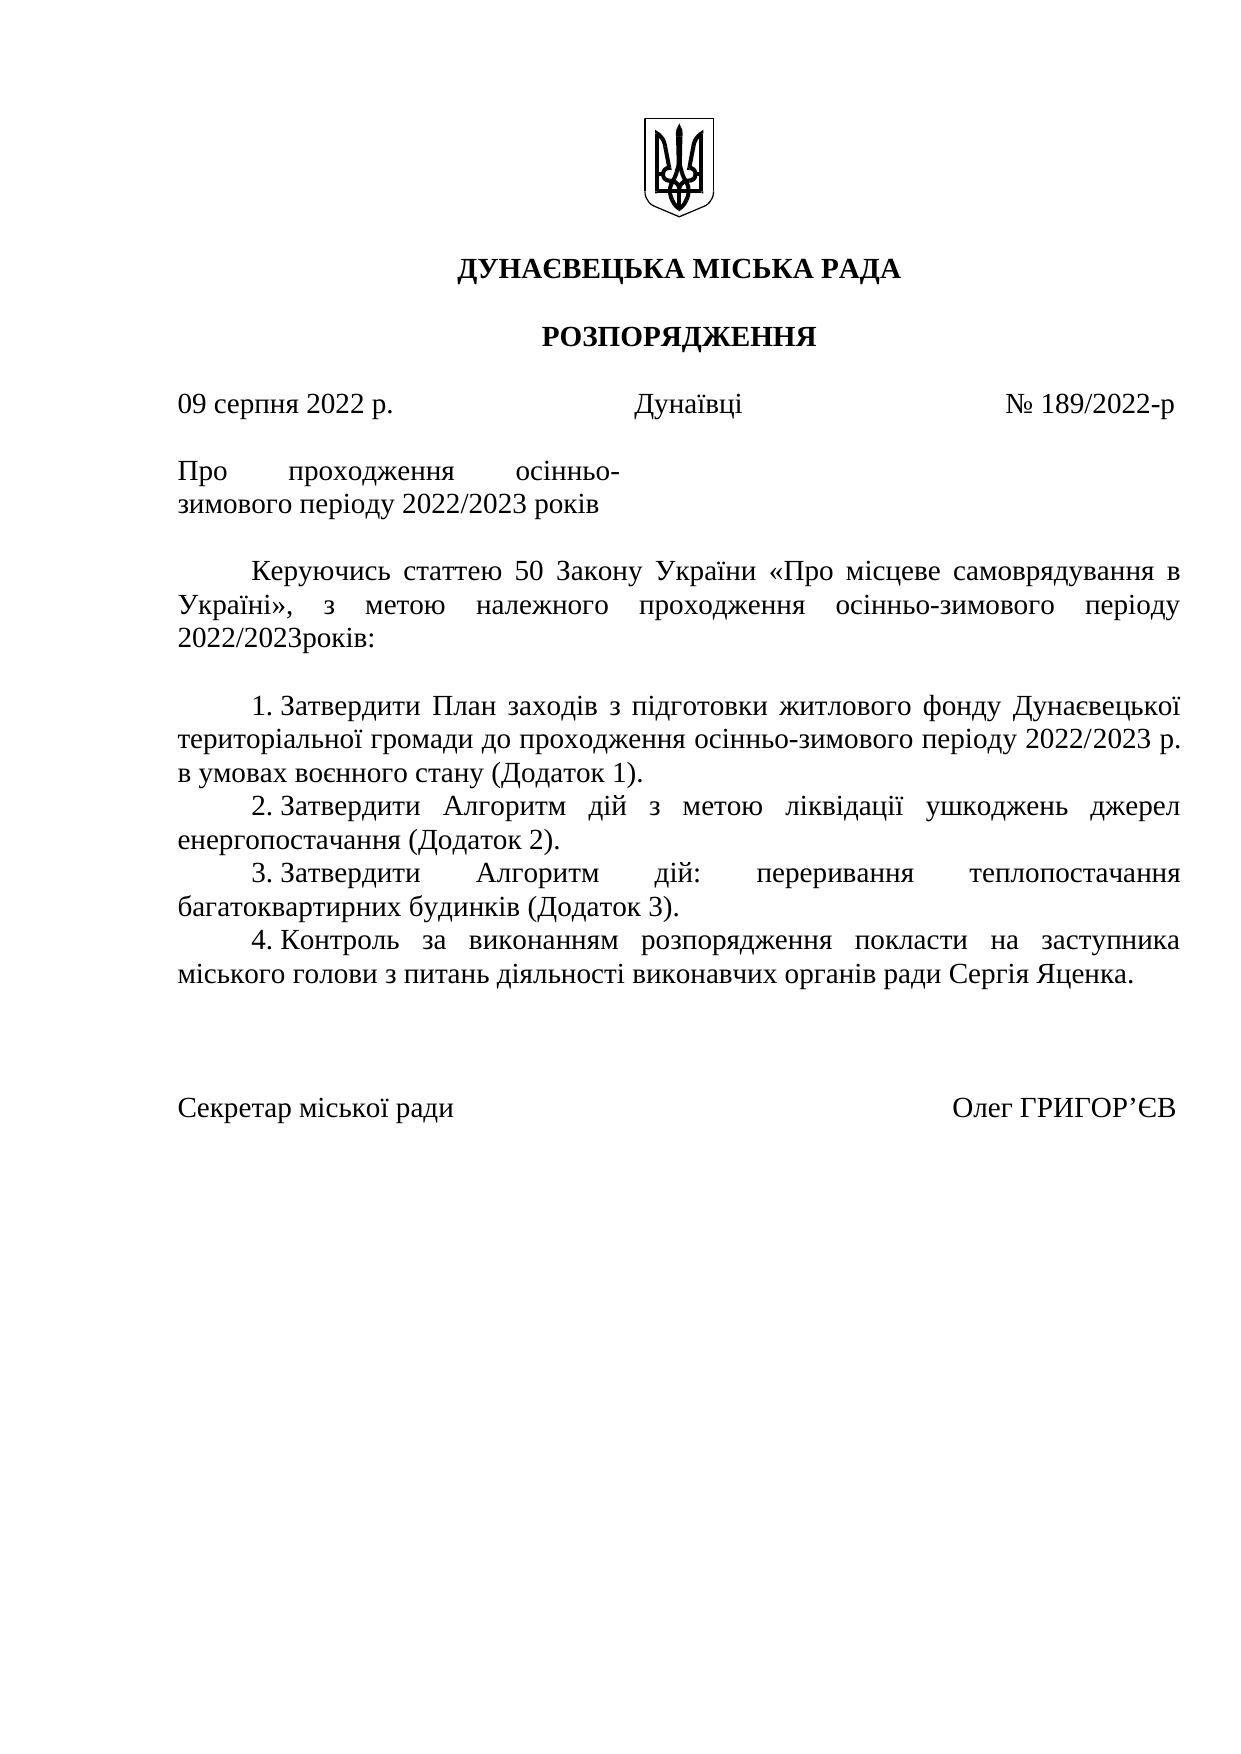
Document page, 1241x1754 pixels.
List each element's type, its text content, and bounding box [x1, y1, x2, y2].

text 4. Контроль за виконанням розпорядження покласти на заступника міського голови з питань діяльності виконавчих органів ради Сергія Яценка. [177, 922, 1181, 989]
text 3. Затвердити Алгоритм дій: переривання теплопостачання багатоквартирних будинків (Додаток 3). [177, 855, 1181, 922]
text ДУНАЄВЕЦЬКА МІСЬКА РАДА [177, 252, 1181, 285]
text РОЗПОРЯДЖЕННЯ [177, 319, 1181, 352]
text 2. Затвердити Алгоритм дій з метою ліквідації ушкоджень джерел енергопостачання (Додаток 2). [177, 788, 1181, 855]
text Про проходження осінньо-зимового періоду 2022/2023 років [177, 453, 620, 520]
text Секретар міської ради Олег ГРИГОР’ЄВ [177, 1090, 1181, 1124]
text 1. Затвердити План заходів з підготовки житлового фонду Дунаєвецької територіальної громади до проходження осінньо-зимового періоду 2022/2023 р. в умовах воєнного стану (Додаток 1). [177, 688, 1181, 788]
text 09 серпня 2022 р. Дунаївці № 189/2022-р [177, 386, 1181, 419]
text Керуючись статтею 50 Закону України «Про місцеве самоврядування в Україні», з метою належного проходження осінньо-зимового періоду 2022/2023років: [177, 553, 1181, 654]
